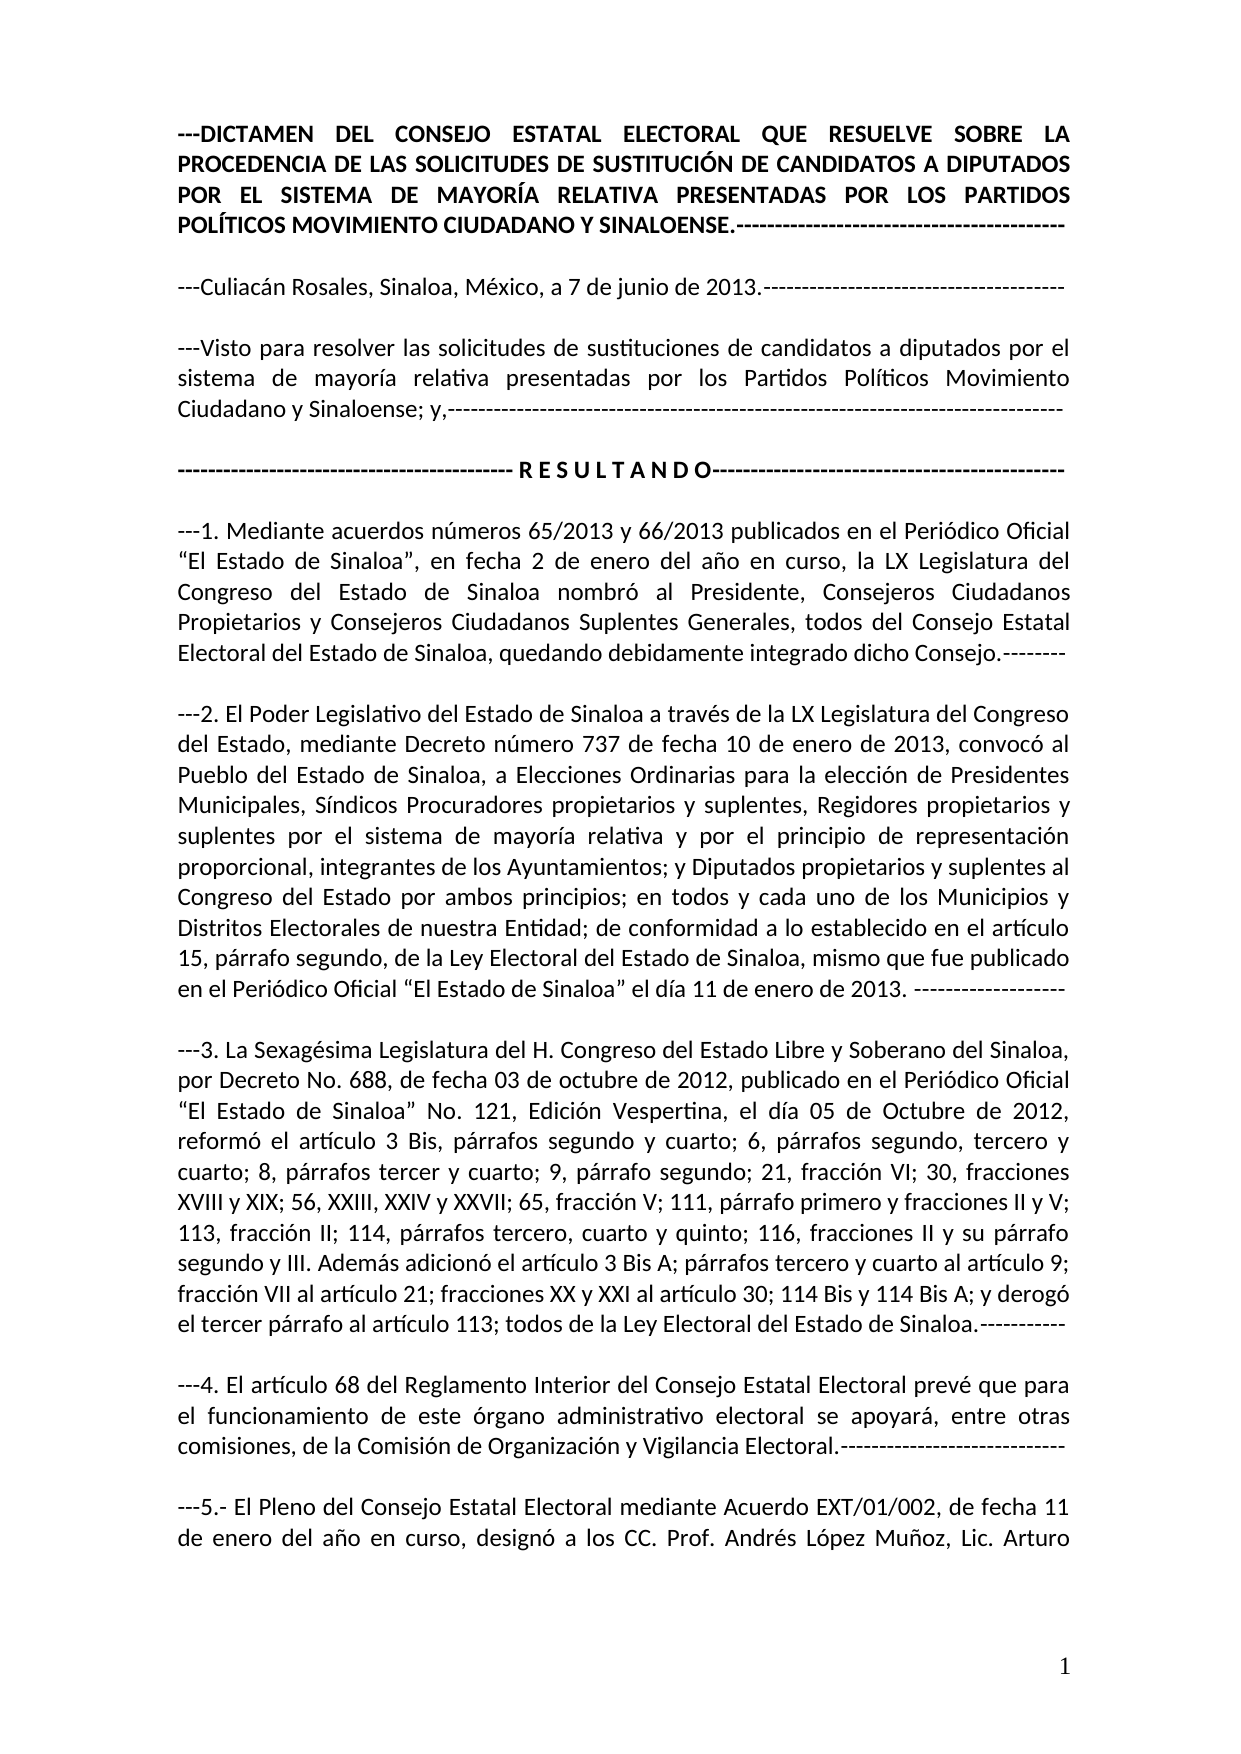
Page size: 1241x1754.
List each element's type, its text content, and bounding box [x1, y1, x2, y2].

text ---2. El Poder Legislativo del Estado de Sinaloa a través de la LX Legislatura del Congreso del Estado, mediante Decreto número 737 de fecha 10 de enero de 2013, convocó al Pueblo del Estado de Sinaloa, a Elecciones Ordinarias para la elección de Presidentes Municipales, Síndicos Procuradores propietarios y suplentes, Regidores propietarios y suplentes por el sistema de mayoría relativa y por el principio de representación proporcional, integrantes de los Ayuntamientos; y Diputados propietarios y suplentes al Congreso del Estado por ambos principios; en todos y cada uno de los Municipios y Distritos Electorales de nuestra Entidad; de conformidad a lo establecido en el artículo 15, párrafo segundo, de la Ley Electoral del Estado de Sinaloa, mismo que fue publicado en el Periódico Oficial “El Estado de Sinaloa” el día 11 de enero de 2013. [177, 698, 1071, 1003]
text ---1. Mediante acuerdos números 65/2013 y 66/2013 publicados en el Periódico Oficial “El Estado de Sinaloa”, en fecha 2 de enero del año en curso, la LX Legislatura del Congreso del Estado de Sinaloa nombró al Presidente, Consejeros Ciudadanos Propietarios y Consejeros Ciudadanos Suplentes Generales, todos del Consejo Estatal Electoral del Estado de Sinaloa, quedando debidamente integrado dicho Consejo. [177, 515, 1071, 667]
text ---3. La Sexagésima Legislatura del H. Congreso del Estado Libre y Soberano del Sinaloa, por Decreto No. 688, de fecha 03 de octubre de 2012, publicado en el Periódico Oficial “El Estado de Sinaloa” No. 121, Edición Vespertina, el día 05 de Octubre de 2012, reformó el artículo 3 Bis, párrafos segundo y cuarto; 6, párrafos segundo, tercero y cuarto; 8, párrafos tercer y cuarto; 9, párrafo segundo; 21, fracción VI; 30, fracciones XVIII y XIX; 56, XXIII, XXIV y XXVII; 65, fracción V; 111, párrafo primero y fracciones II y V; 113, fracción II; 114, párrafos tercero, cuarto y quinto; 116, fracciones II y su párrafo segundo y III. Además adicionó el artículo 3 Bis A; párrafos tercero y cuarto al artículo 9; fracción VII al artículo 21; fracciones XX y XXI al artículo 30; 114 Bis y 114 Bis A; y derogó el tercer párrafo al artículo 113; todos de la Ley Electoral del Estado de Sinaloa. [177, 1034, 1071, 1339]
text ---DICTAMEN DEL CONSEJO ESTATAL ELECTORAL QUE RESUELVE SOBRE LA PROCEDENCIA DE LAS SOLICITUDES DE SUSTITUCIÓN DE CANDIDATOS A DIPUTADOS POR EL SISTEMA DE MAYORÍA RELATIVA PRESENTADAS POR LOS PARTIDOS POLÍTICOS MOVIMIENTO CIUDADANO Y SINALOENSE. [177, 118, 1071, 240]
text ---Visto para resolver las solicitudes de sustituciones de candidatos a diputados por el sistema de mayoría relativa presentadas por los Partidos Políticos Movimiento Ciudadano y Sinaloense; y, [177, 332, 1071, 423]
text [177, 1492, 1071, 1553]
text -------------------------------------------- R E S U L T A N D O [177, 454, 1079, 484]
text ---4. El artículo 68 del Reglamento Interior del Consejo Estatal Electoral prevé que para el funcionamiento de este órgano administrativo electoral se apoyará, entre otras comisiones, de la Comisión de Organización y Vigilancia Electoral. [177, 1369, 1071, 1461]
text ---Culiacán Rosales, Sinaloa, México, a 7 de junio de 2013. [177, 271, 1071, 301]
